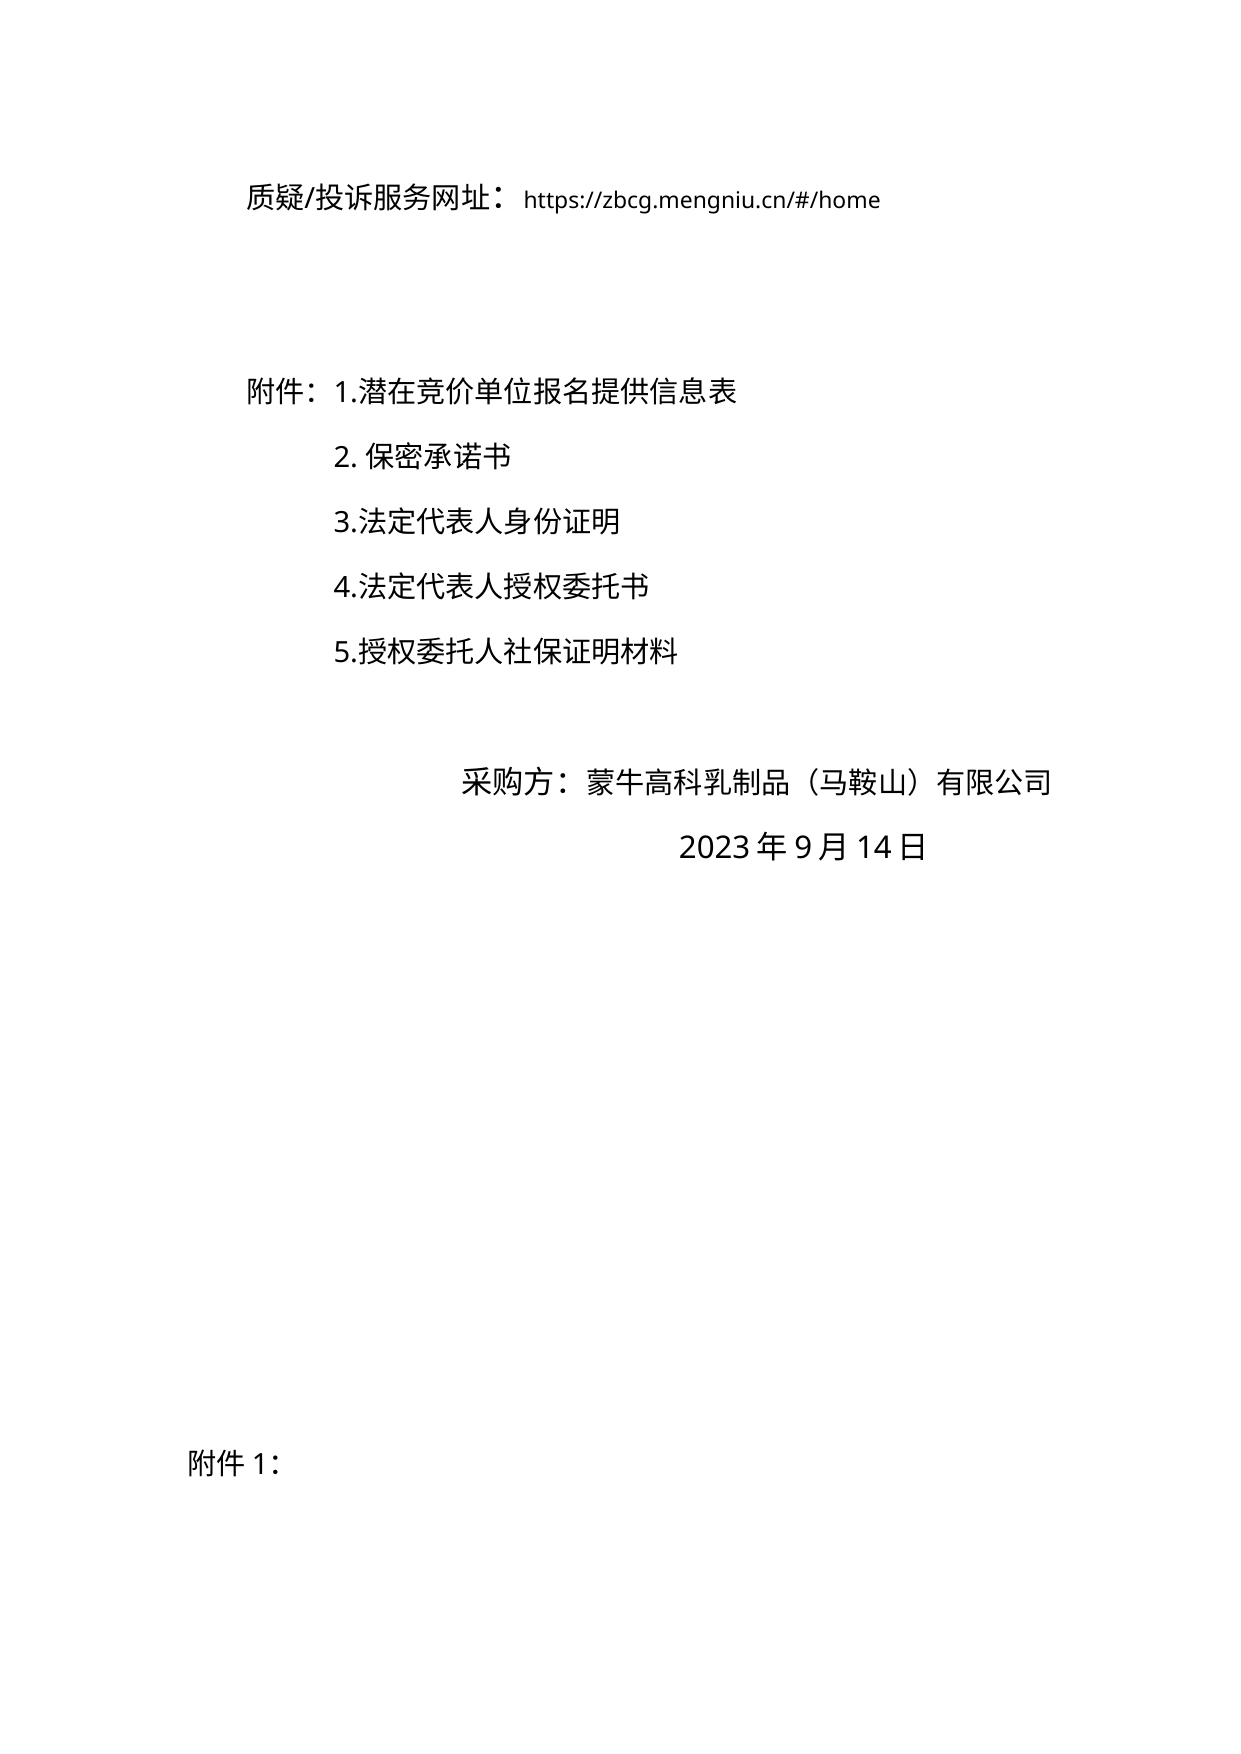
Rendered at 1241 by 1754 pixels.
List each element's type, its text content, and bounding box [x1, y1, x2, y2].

text 采购方：蒙牛高科乳制品（马鞍山）有限公司 [187, 747, 1053, 812]
text 附件1： [187, 1429, 1053, 1494]
text 3.法定代表人身份证明 [187, 487, 1053, 552]
text 2023年9月14日 [187, 812, 929, 877]
text 2. 保密承诺书 [187, 422, 1053, 487]
text 5.授权委托人社保证明材料 [187, 617, 1053, 682]
text 4.法定代表人授权委托书 [187, 552, 1053, 617]
text 质疑/投诉服务网址：https://zbcg.mengniu.cn/#/home [187, 162, 1053, 227]
text 附件：1.潜在竞价单位报名提供信息表 [187, 357, 1053, 422]
